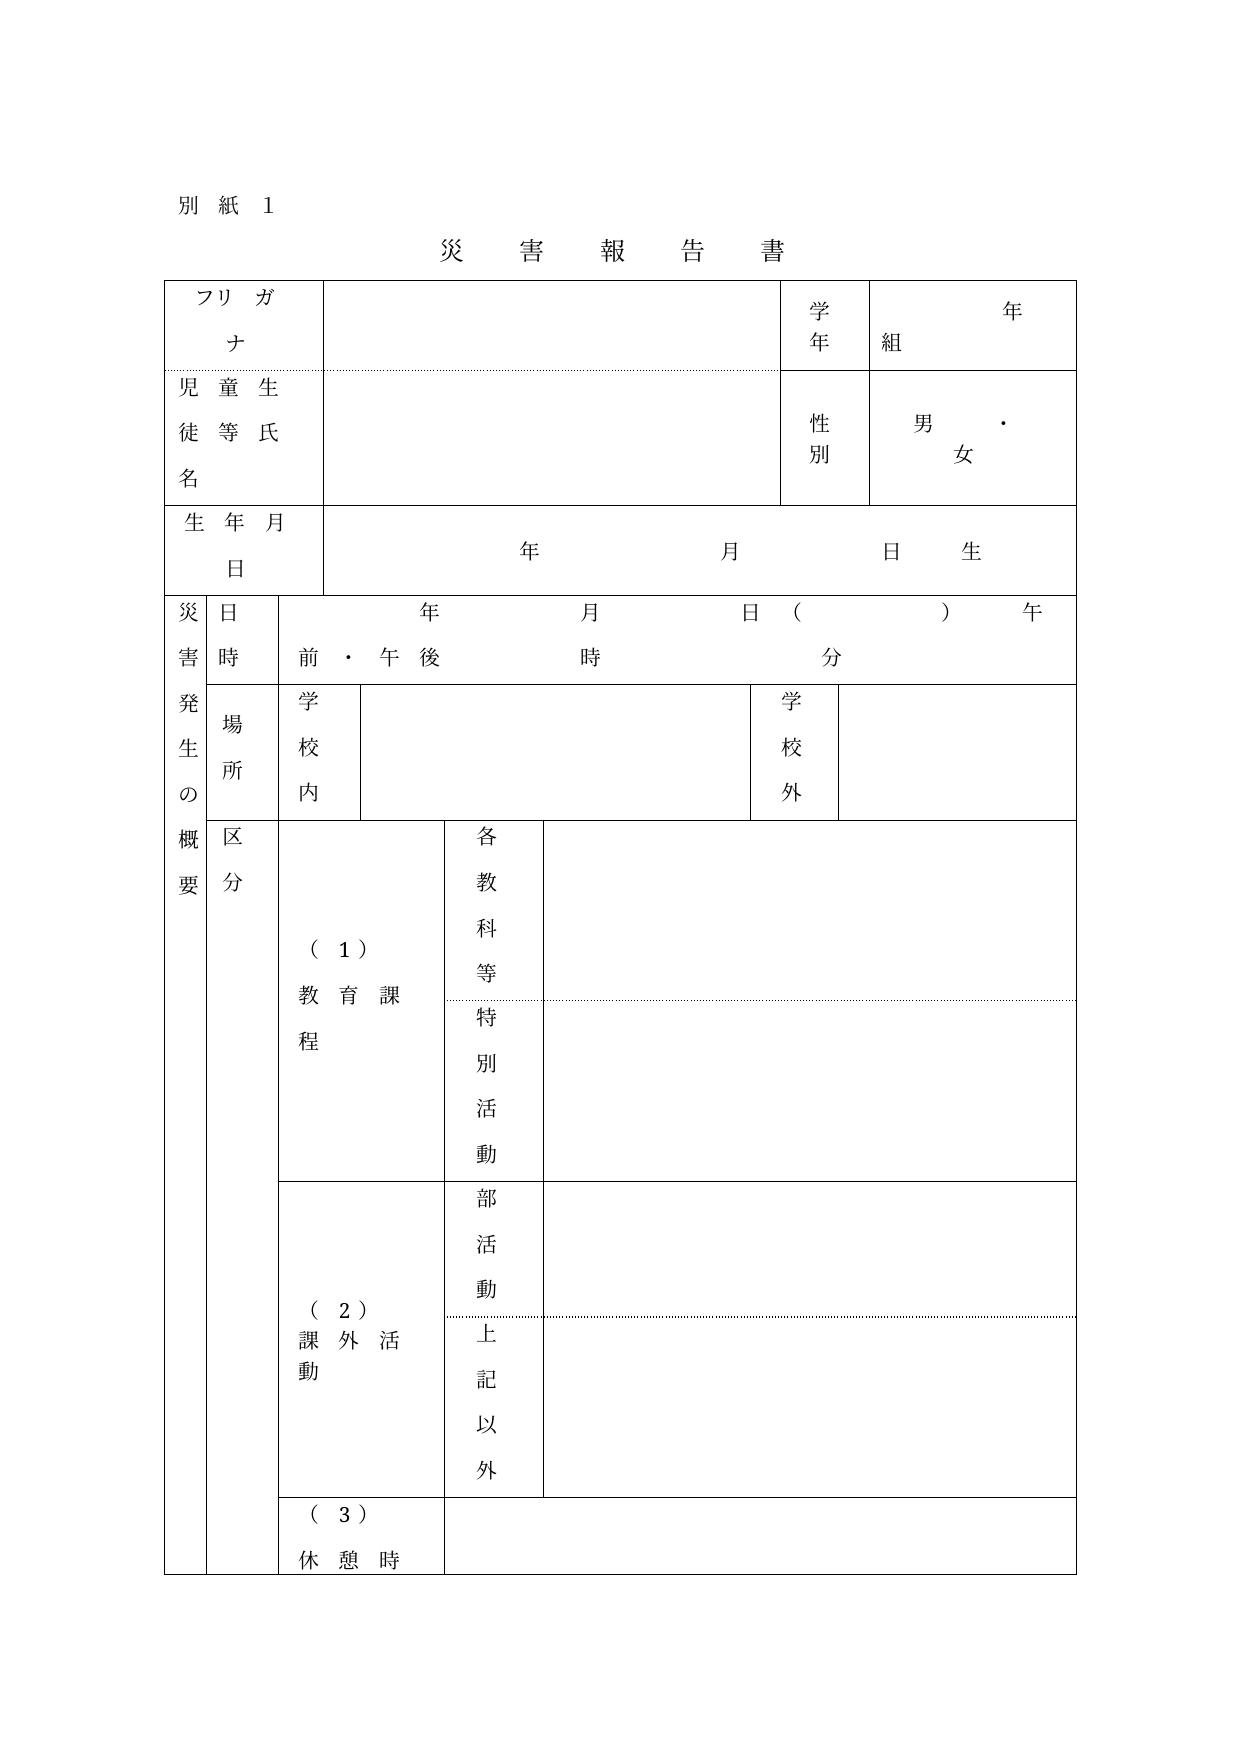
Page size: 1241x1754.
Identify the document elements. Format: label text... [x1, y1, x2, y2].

table_cell 性 別 [781, 371, 869, 505]
table_cell 上記以外 [445, 1316, 543, 1497]
table_cell 特別活動 [445, 1000, 543, 1181]
table_cell 学校外 [751, 685, 838, 819]
table_header 学 年 [781, 281, 869, 370]
text 災 害 報 告 書 [178, 219, 1062, 280]
table_header 年 組 [870, 281, 1076, 370]
table_cell 部活動 [445, 1182, 543, 1316]
text 別紙１ [178, 189, 1062, 219]
table_cell [544, 1316, 1076, 1497]
table_cell 区分 [207, 821, 278, 1574]
table_header フリガナ [165, 281, 323, 370]
table_cell （2）課外活動 [279, 1182, 444, 1497]
table_cell 各教科等 [445, 821, 543, 1000]
table_cell 学校内 [279, 685, 360, 819]
table_cell 場所 [207, 685, 278, 819]
table_cell （1）教育課程 [279, 821, 444, 1181]
table_cell 日時 [207, 596, 278, 684]
table_cell [445, 1498, 1076, 1574]
table_cell [544, 821, 1076, 1000]
table_cell [324, 370, 780, 505]
table_cell 生年月日 [165, 506, 323, 595]
table_cell [839, 685, 1076, 819]
table_cell [544, 1000, 1076, 1181]
table_cell 児童生徒等氏名 [165, 370, 323, 505]
table_cell 男 ・ 女 [870, 371, 1076, 505]
table_cell 災害発生 の概要 [165, 596, 206, 1574]
table_cell 年 月 日（ ） 午前・午後 時 分 [279, 596, 1076, 684]
table_cell [544, 1182, 1076, 1316]
table_cell 年 月 日 生 [324, 506, 1076, 595]
table_cell [361, 685, 750, 819]
table_header [324, 281, 780, 370]
table_cell （3）休憩時間等 [279, 1498, 444, 1574]
